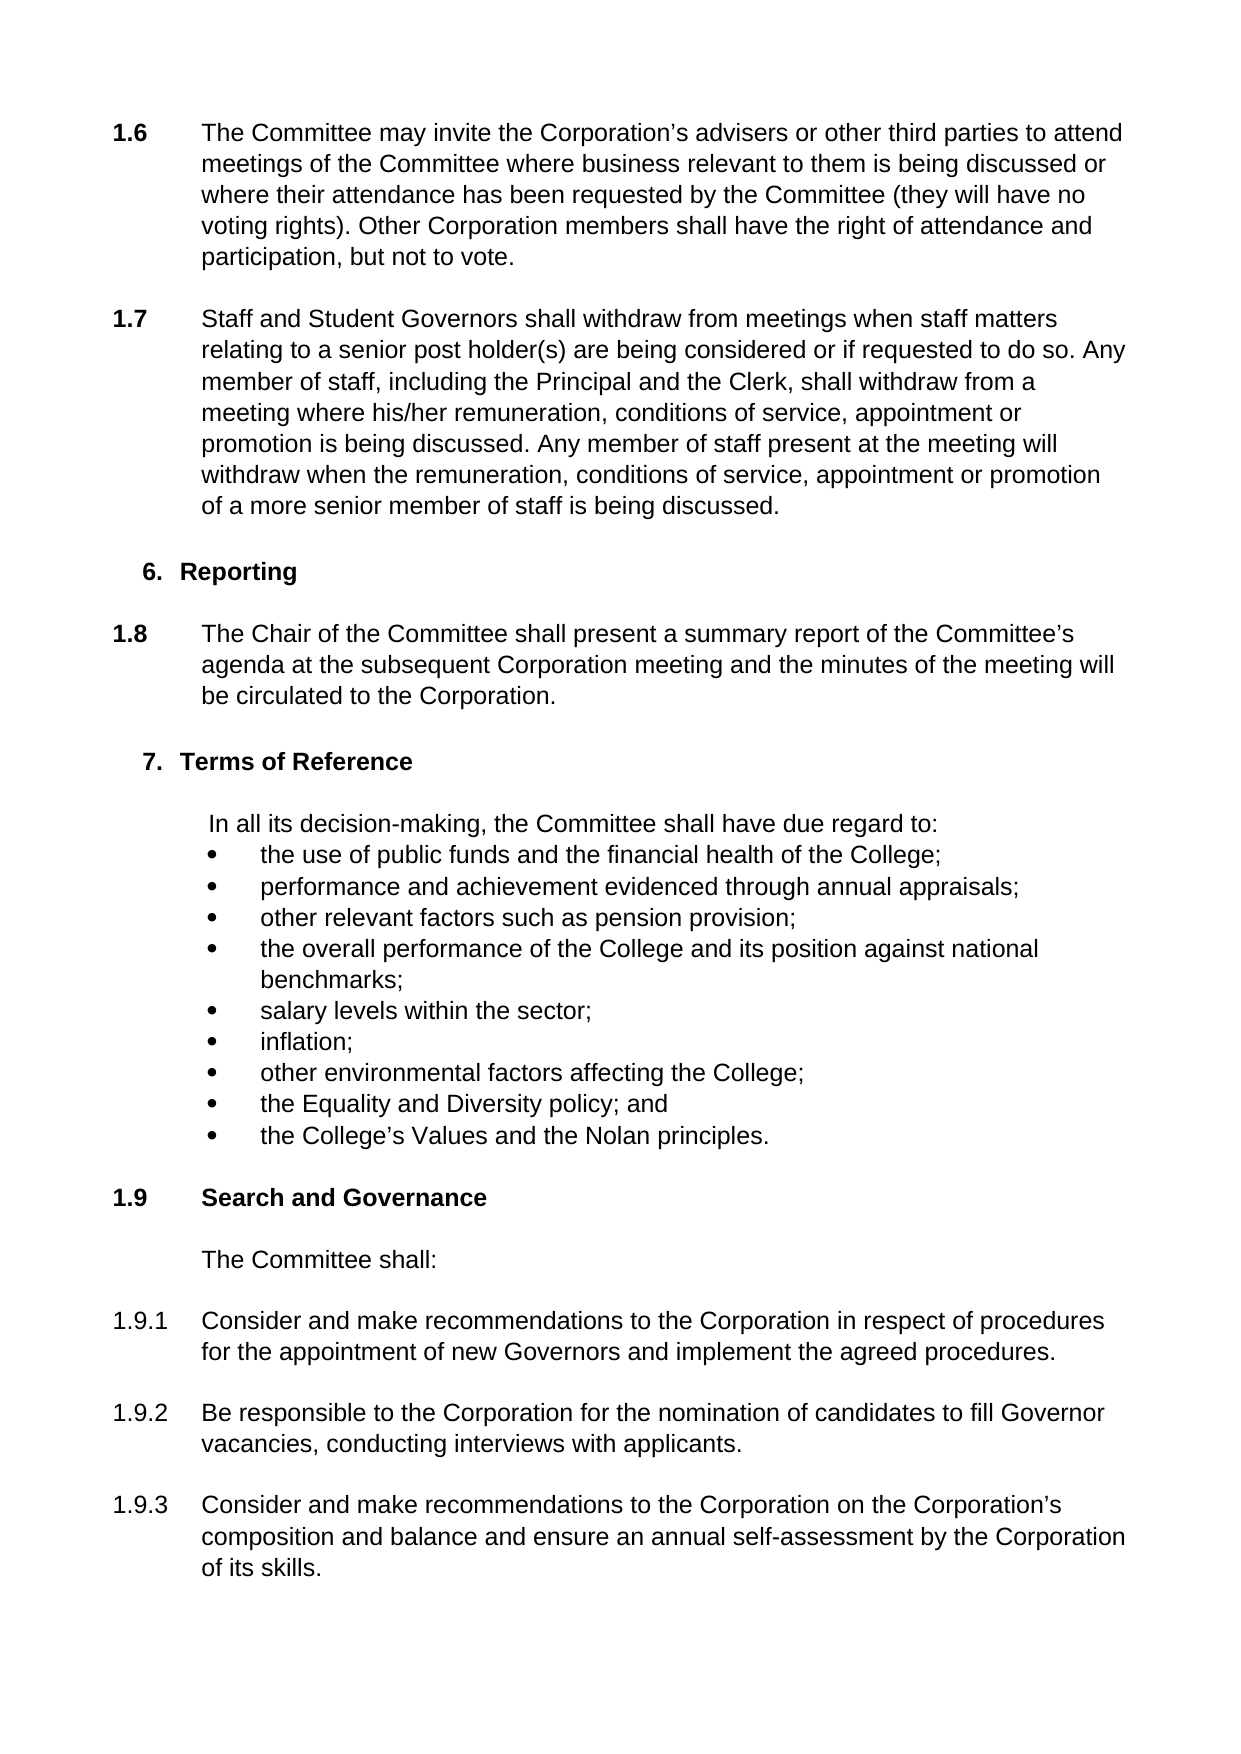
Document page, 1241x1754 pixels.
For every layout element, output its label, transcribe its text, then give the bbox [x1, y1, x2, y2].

list The Committee may invite the Corporation’s advisers or other third parties to attend meetings of the Committee where business relevant to them is being discussed or where their attendance has been requested by the Committee (they will have no voting rights). Other Corporation members shall have the right of attendance and participation, but not to vote. [112, 118, 1128, 271]
list Consider and make recommendations to the Corporation on the Corporation’s composition and balance and ensure an annual self-assessment by the Corporation of its skills. [112, 1490, 1128, 1611]
list performance and achievement evidenced through annual appraisals; [208, 872, 1128, 900]
list other relevant factors such as pension provision; [208, 903, 1128, 932]
list inflation; [208, 1027, 1128, 1056]
list salary levels within the sector; [208, 996, 1128, 1025]
subtitle Terms of Reference [142, 747, 1128, 776]
list The Chair of the Committee shall present a summary report of the Committee’s agenda at the subsequent Corporation meeting and the minutes of the meeting will be circulated to the Corporation. [112, 619, 1128, 710]
list the overall performance of the College and its position against national benchmarks; [208, 934, 1128, 994]
subtitle Reporting [142, 557, 1128, 586]
list the use of public funds and the financial health of the College; [208, 840, 1128, 869]
list Search and Governance The Committee shall: [112, 1183, 1128, 1304]
list the College’s Values and the Nolan principles. [208, 1121, 1128, 1149]
list Staff and Student Governors shall withdraw from meetings when staff matters relating to a senior post holder(s) are being considered or if requested to do so. Any member of staff, including the Principal and the Clerk, shall withdraw from a meeting where his/her remuneration, conditions of service, appointment or promotion is being discussed. Any member of staff present at the meeting will withdraw when the remuneration, conditions of service, appointment or promotion of a more senior member of staff is being discussed. [112, 304, 1128, 519]
list Consider and make recommendations to the Corporation in respect of procedures for the appointment of new Governors and implement the agreed procedures. [112, 1306, 1128, 1396]
text In all its decision-making, the Committee shall have due regard to: [201, 809, 1128, 838]
list the Equality and Diversity policy; and [208, 1089, 1128, 1118]
list Be responsible to the Corporation for the nomination of candidates to fill Governor vacancies, conducting interviews with applicants. [112, 1398, 1128, 1488]
list other environmental factors affecting the College; [208, 1058, 1128, 1087]
